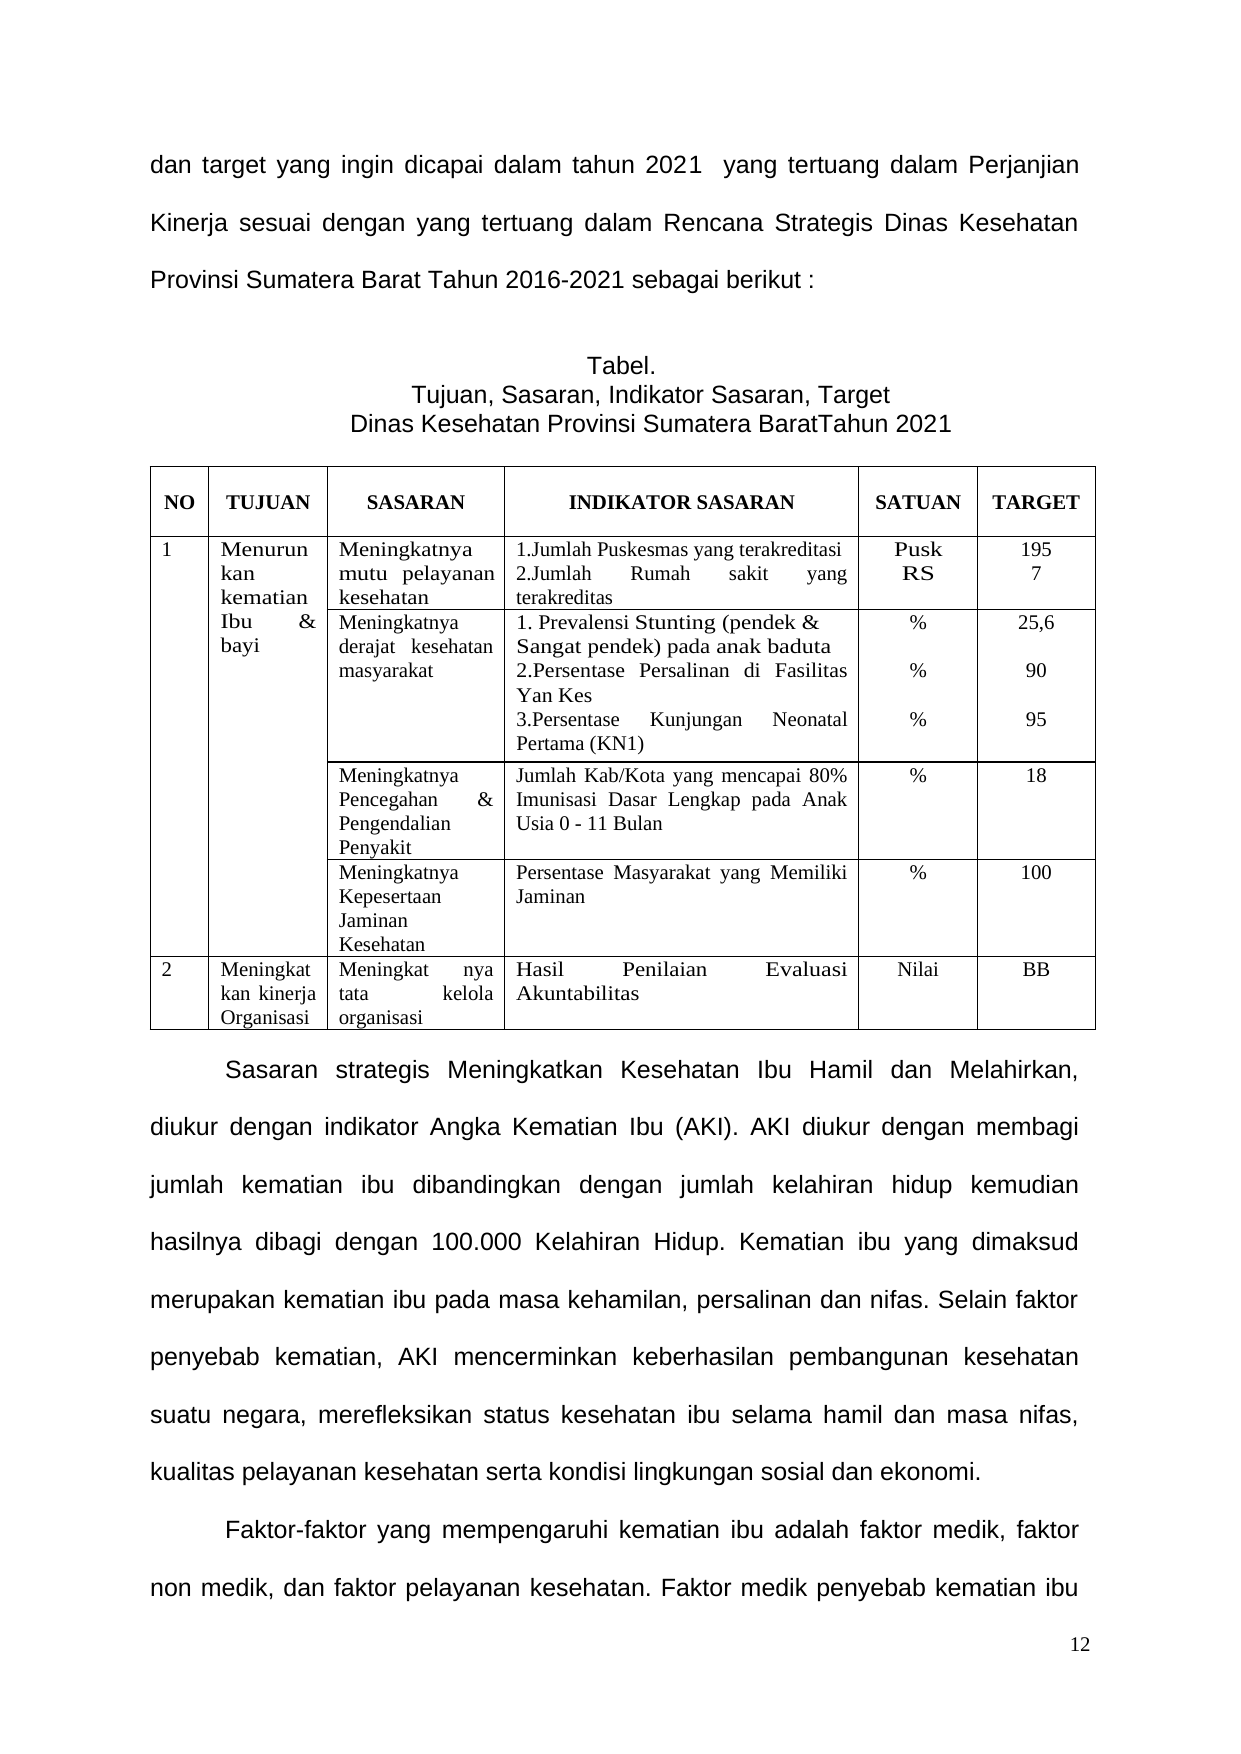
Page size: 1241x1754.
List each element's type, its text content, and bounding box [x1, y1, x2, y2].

table_cell % % % [859, 610, 977, 761]
table_cell Menurunkan kematian Ibu & bayi [209, 537, 327, 956]
table_cell Meningkatnya Kepesertaan Jaminan Kesehatan [328, 860, 504, 956]
text Tabel. [150, 351, 1092, 380]
table_cell Meningkatnya derajat kesehatan masyarakat [328, 610, 504, 761]
table_cell 195 7 [978, 537, 1095, 609]
table_header SASARAN [328, 467, 504, 536]
table_cell Meningkatnya mutu pelayanan kesehatan [328, 537, 504, 609]
table_cell Hasil Penilaian Evaluasi Akuntabilitas [505, 957, 858, 1029]
table_cell 25,6 90 95 [978, 610, 1095, 761]
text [150, 150, 1080, 294]
table_cell Meningkat nya tata kelola organisasi [328, 957, 504, 1029]
table_cell 100 [978, 860, 1095, 956]
table_cell 2 [151, 957, 208, 1029]
table_cell % [859, 763, 977, 859]
table_cell 1.Jumlah Puskesmas yang terakreditasi 2.Jumlah Rumah sakit yang terakreditas [505, 537, 858, 609]
table_cell Persentase Masyarakat yang Memiliki Jaminan [505, 860, 858, 956]
table_header NO [151, 467, 208, 536]
table_cell Meningkatnya Pencegahan & Pengendalian Penyakit [328, 763, 504, 859]
list Dinas Kesehatan Provinsi Sumatera BaratTahun 2021 [150, 409, 1092, 437]
table_cell 1. Prevalensi Stunting (pendek & Sangat pendek) pada anak baduta 2.Persentase Persalinan di Fasilitas Yan Kes 3.Persentase Kunjungan Neonatal Pertama (KN1) [505, 610, 858, 761]
text Sasaran strategis Meningkatkan Kesehatan Ibu Hamil dan Melahirkan, diukur dengan indikator Angka Kematian Ibu (AKI). AKI diukur dengan membagi jumlah kematian ibu dibandingkan dengan jumlah kelahiran hidup kemudian hasilnya dibagi dengan 100.000 Kelahiran Hidup. Kematian ibu yang dimaksud merupakan kematian ibu pada masa kehamilan, persalinan dan nifas. Selain faktor penyebab kematian, AKI mencerminkan keberhasilan pembangunan kesehatan suatu negara, merefleksikan status kesehatan ibu selama hamil dan masa nifas, kualitas pelayanan kesehatan serta kondisi lingkungan sosial dan ekonomi. [150, 1055, 1080, 1486]
table_cell Jumlah Kab/Kota yang mencapai 80% Imunisasi Dasar Lengkap pada Anak Usia 0 - 11 Bulan [505, 763, 858, 859]
table_cell % [859, 860, 977, 956]
table_header TUJUAN [209, 467, 327, 536]
table_cell Meningkatkan kinerja Organisasi [209, 957, 327, 1029]
table_cell 18 [978, 763, 1095, 859]
table_header INDIKATOR SASARAN [505, 467, 858, 536]
table_header SATUAN [859, 467, 977, 536]
table_cell Pusk RS [859, 537, 977, 609]
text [150, 1515, 1080, 1602]
table_cell 1 [151, 537, 208, 956]
table_cell BB [978, 957, 1095, 1029]
table_cell Nilai [859, 957, 977, 1029]
list Tujuan, Sasaran, Indikator Sasaran, Target [150, 380, 1092, 409]
table_header TARGET [978, 467, 1095, 536]
